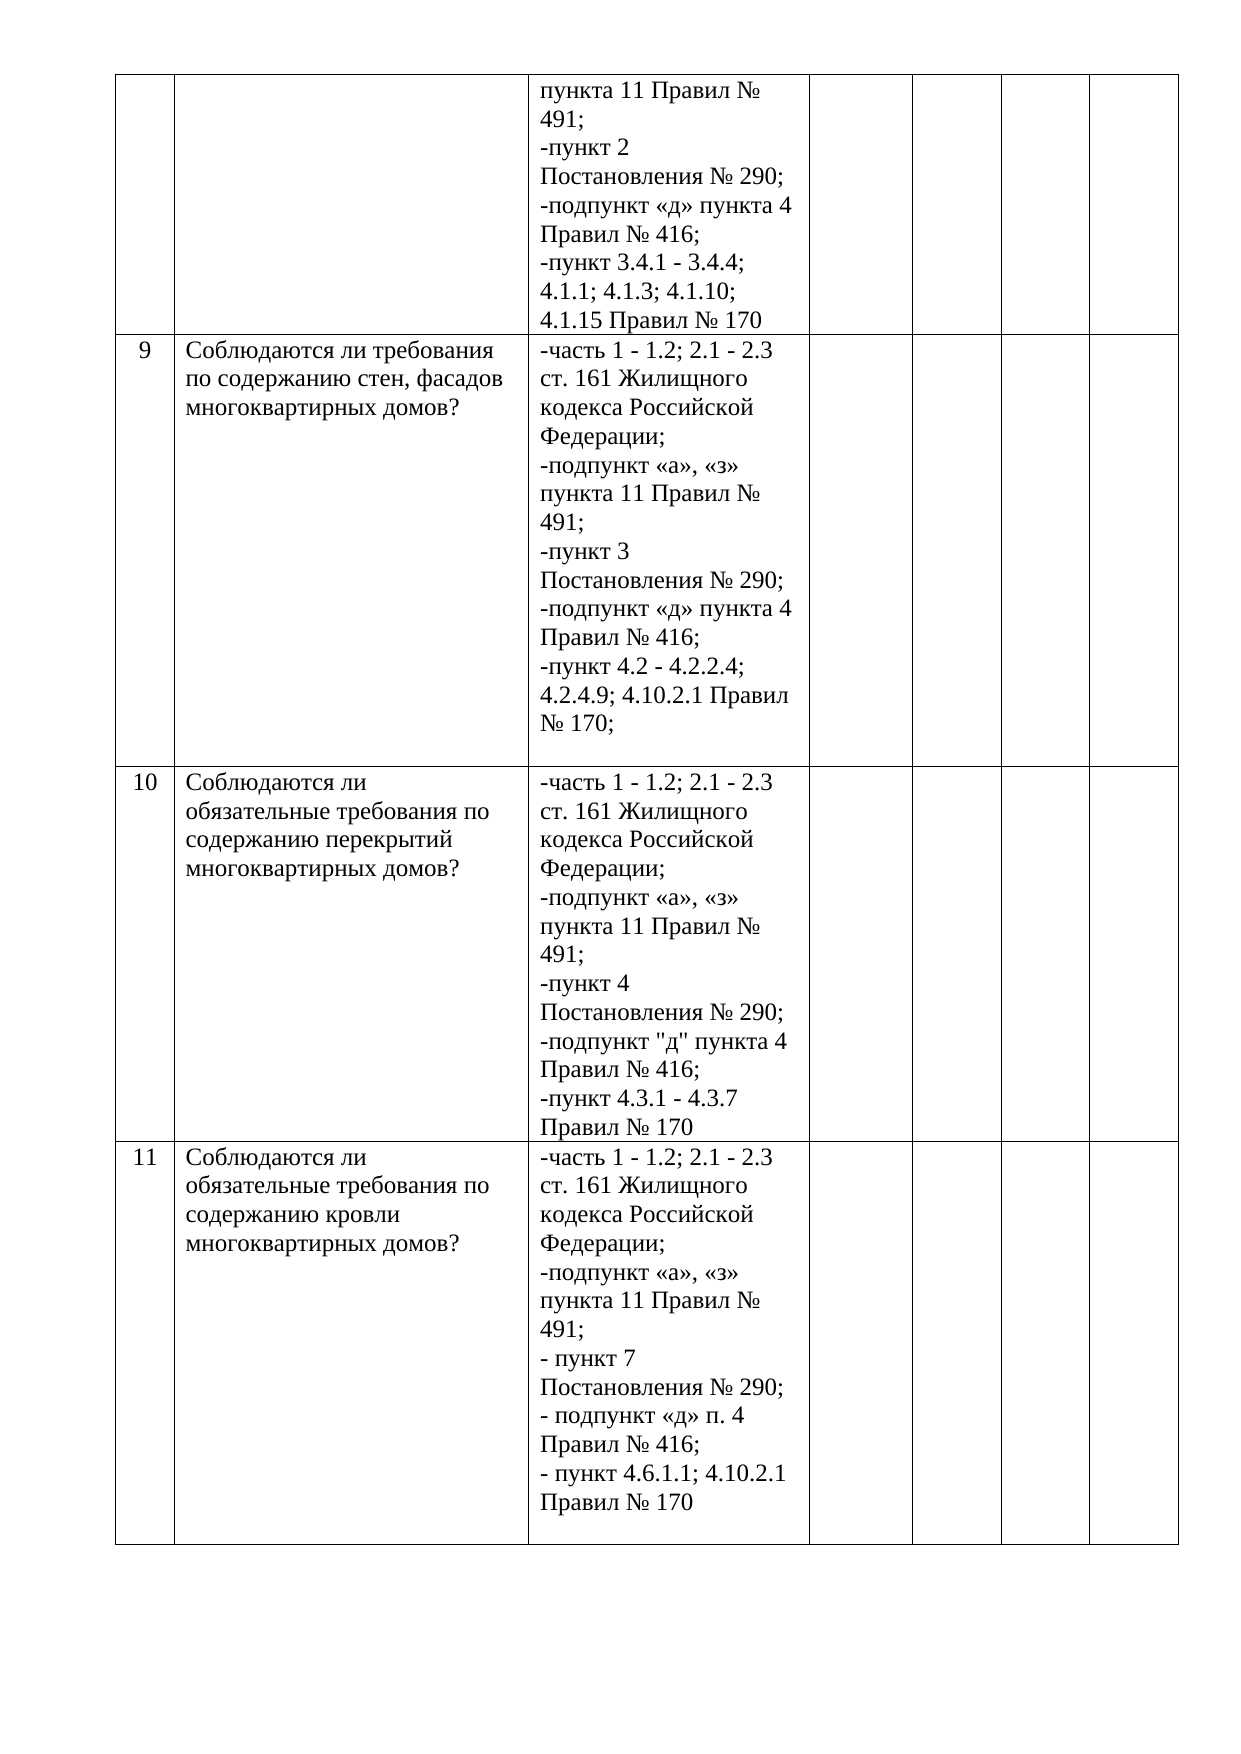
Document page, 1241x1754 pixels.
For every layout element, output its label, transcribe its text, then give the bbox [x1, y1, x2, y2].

table_cell [1002, 1142, 1089, 1544]
table_cell [810, 335, 912, 766]
table_cell -часть 1 - 1.2; 2.1 - 2.3 ст. 161 Жилищного кодекса Российской Федерации; -подпункт «а», «з» пункта 11 Правил № 491; -пункт 4 Постановления № 290; -подпункт "д" пункта 4 Правил № 416; -пункт 4.3.1 - 4.3.7 Правил № 170 [529, 767, 809, 1141]
table_cell Соблюдаются ли обязательные требования по содержанию перекрытий многоквартирных домов? [175, 767, 528, 1141]
table_cell [1090, 1142, 1178, 1544]
table_cell 10 [116, 767, 174, 1141]
table_cell Соблюдаются ли требования по содержанию стен, фасадов многоквартирных домов? [175, 335, 528, 766]
table_cell [913, 1142, 1001, 1544]
table_cell [1090, 335, 1178, 766]
table_cell Соблюдаются ли обязательные требования по содержанию кровли многоквартирных домов? [175, 1142, 528, 1544]
table_cell [913, 767, 1001, 1141]
table_cell [1002, 767, 1089, 1141]
table_cell -часть 1 - 1.2; 2.1 - 2.3 ст. 161 Жилищного кодекса Российской Федерации; -подпункт «а», «з» пункта 11 Правил № 491; - пункт 7 Постановления № 290; - подпункт «д» п. 4 Правил № 416; - пункт 4.6.1.1; 4.10.2.1 Правил № 170 [529, 1142, 809, 1544]
table_cell [1090, 767, 1178, 1141]
table_cell 11 [116, 1142, 174, 1544]
table_cell [810, 1142, 912, 1544]
table_cell [810, 767, 912, 1141]
table_cell 8 [116, 75, 174, 334]
table_cell [1002, 335, 1089, 766]
table_cell -часть 1 - 1.2; 2.1 - 2.3 ст. 161 Жилищного кодекса Российской Федерации; -подпункт «а», «з» пункта 11 Правил № 491; -пункт 3 Постановления № 290; -подпункт «д» пункта 4 Правил № 416; -пункт 4.2 - 4.2.2.4; 4.2.4.9; 4.10.2.1 Правил № 170; [529, 335, 809, 766]
table_cell [913, 335, 1001, 766]
table_cell [1002, 75, 1089, 334]
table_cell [529, 75, 809, 334]
table_cell [1090, 75, 1178, 334]
table_cell [810, 75, 912, 334]
table_cell [913, 75, 1001, 334]
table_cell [175, 75, 528, 334]
table_cell 9 [116, 335, 174, 766]
